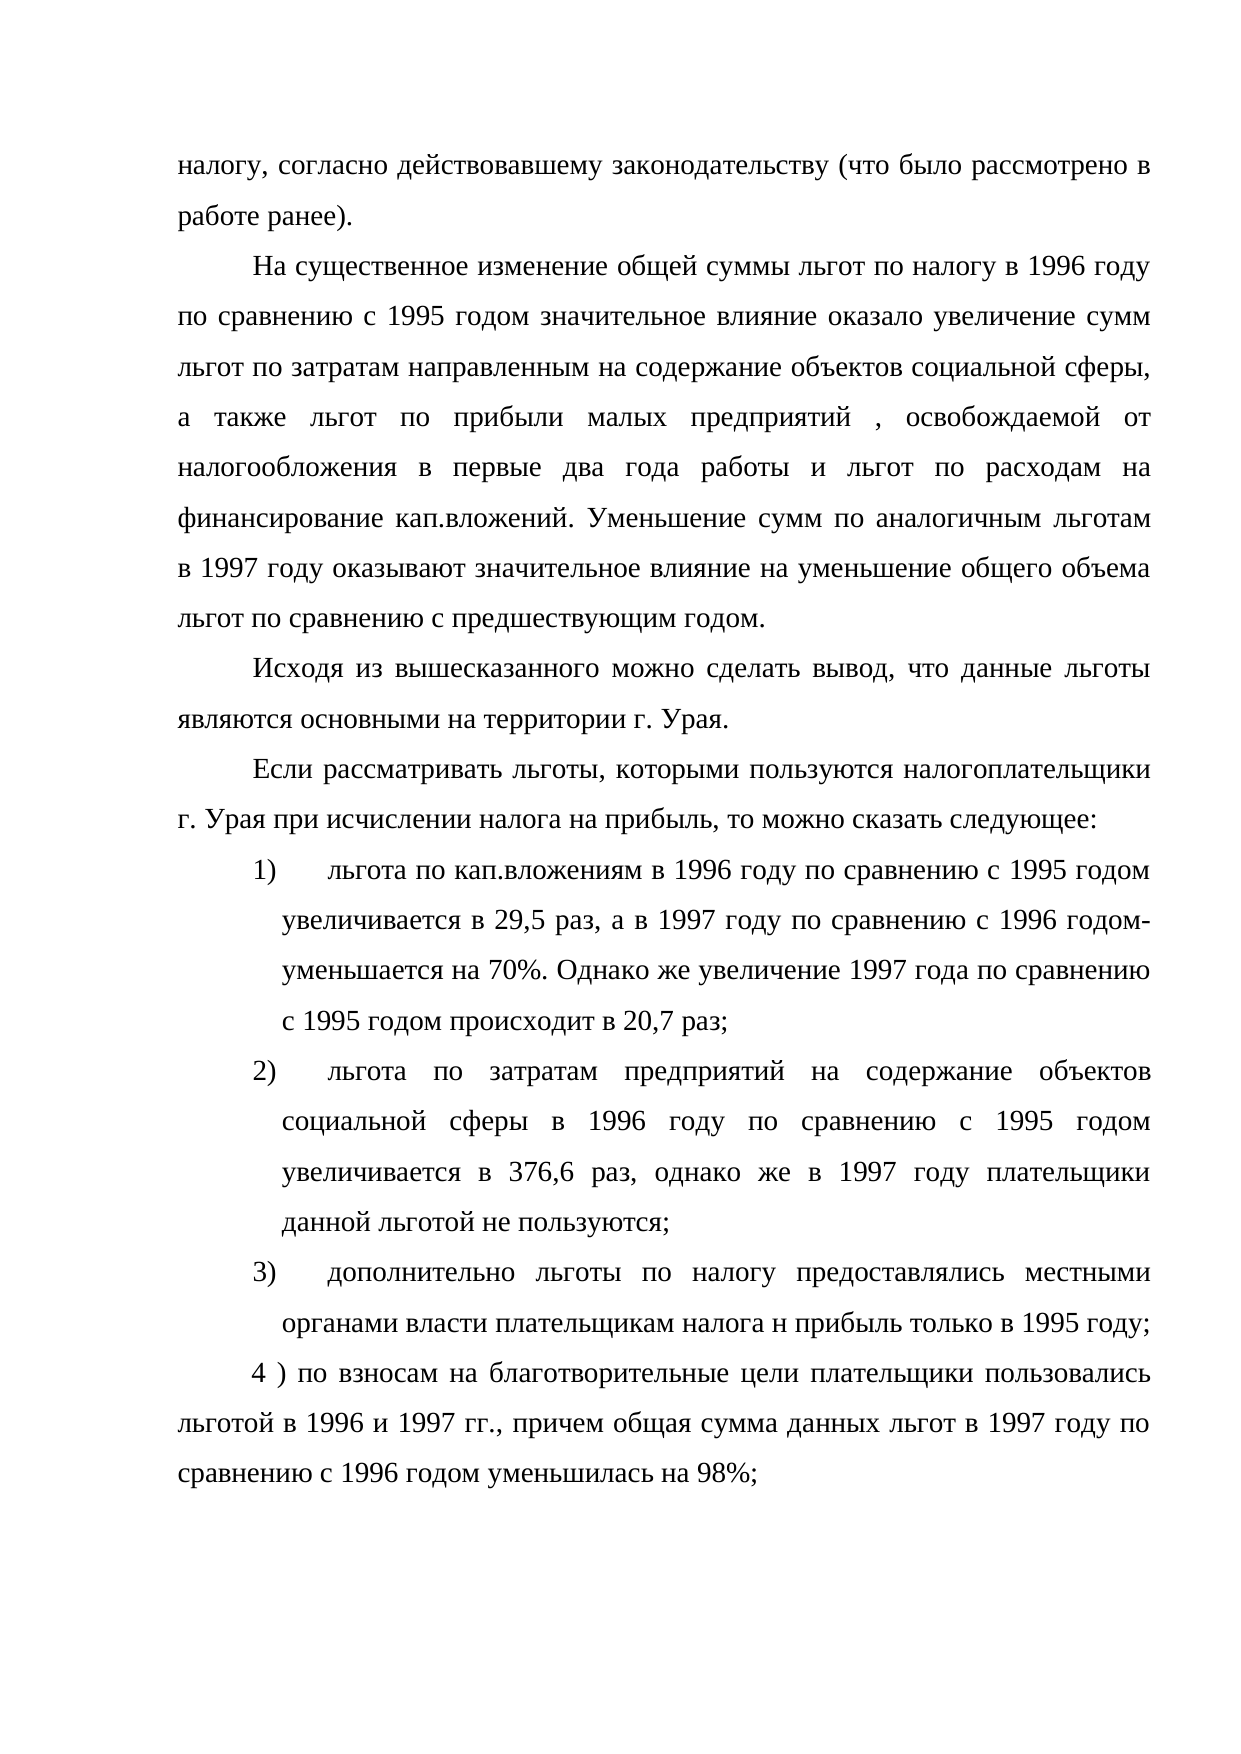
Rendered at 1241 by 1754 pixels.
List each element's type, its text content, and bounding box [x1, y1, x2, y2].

list льгота по затратам предприятий на содержание объектов социальной сферы в 1996 году по сравнению с 1995 годом увеличивается в 376,6 раз, однако же в 1997 году плательщики данной льготой не пользуются; [252, 1053, 1152, 1238]
list дополнительно льготы по налогу предоставлялись местными органами власти плательщикам налога н прибыль только в 1995 году; [252, 1254, 1152, 1338]
text Если рассматривать льготы, которыми пользуются налогоплательщики г. Урая при исчислении налога на прибыль, то можно сказать следующее: [177, 751, 1152, 835]
text На существенное изменение общей суммы льгот по налогу в 1996 году по сравнению с 1995 годом значительное влияние оказало увеличение сумм льгот по затратам направленным на содержание объектов социальной сферы, а также льгот по прибыли малых предприятий , освобождаемой от налогообложения в первые два года работы и льгот по расходам на финансирование кап.вложений. Уменьшение сумм по аналогичным льготам в 1997 году оказывают значительное влияние на уменьшение общего объема льгот по сравнению с предшествующим годом. [177, 248, 1152, 634]
list льгота по кап.вложениям в 1996 году по сравнению с 1995 годом увеличивается в 29,5 раз, а в 1997 году по сравнению с 1996 годом- уменьшается на 70%. Однако же увеличение 1997 года по сравнению с 1995 годом происходит в 20,7 раз; [252, 852, 1152, 1037]
text 4 ) по взносам на благотворительные цели плательщики пользовались льготой в 1996 и 1997 гг., причем общая сумма данных льгот в 1997 году по сравнению с 1996 годом уменьшилась на 98%; [177, 1355, 1152, 1489]
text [177, 148, 1152, 232]
text Исходя из вышесказанного можно сделать вывод, что данные льготы являются основными на территории г. Урая. [177, 651, 1152, 735]
